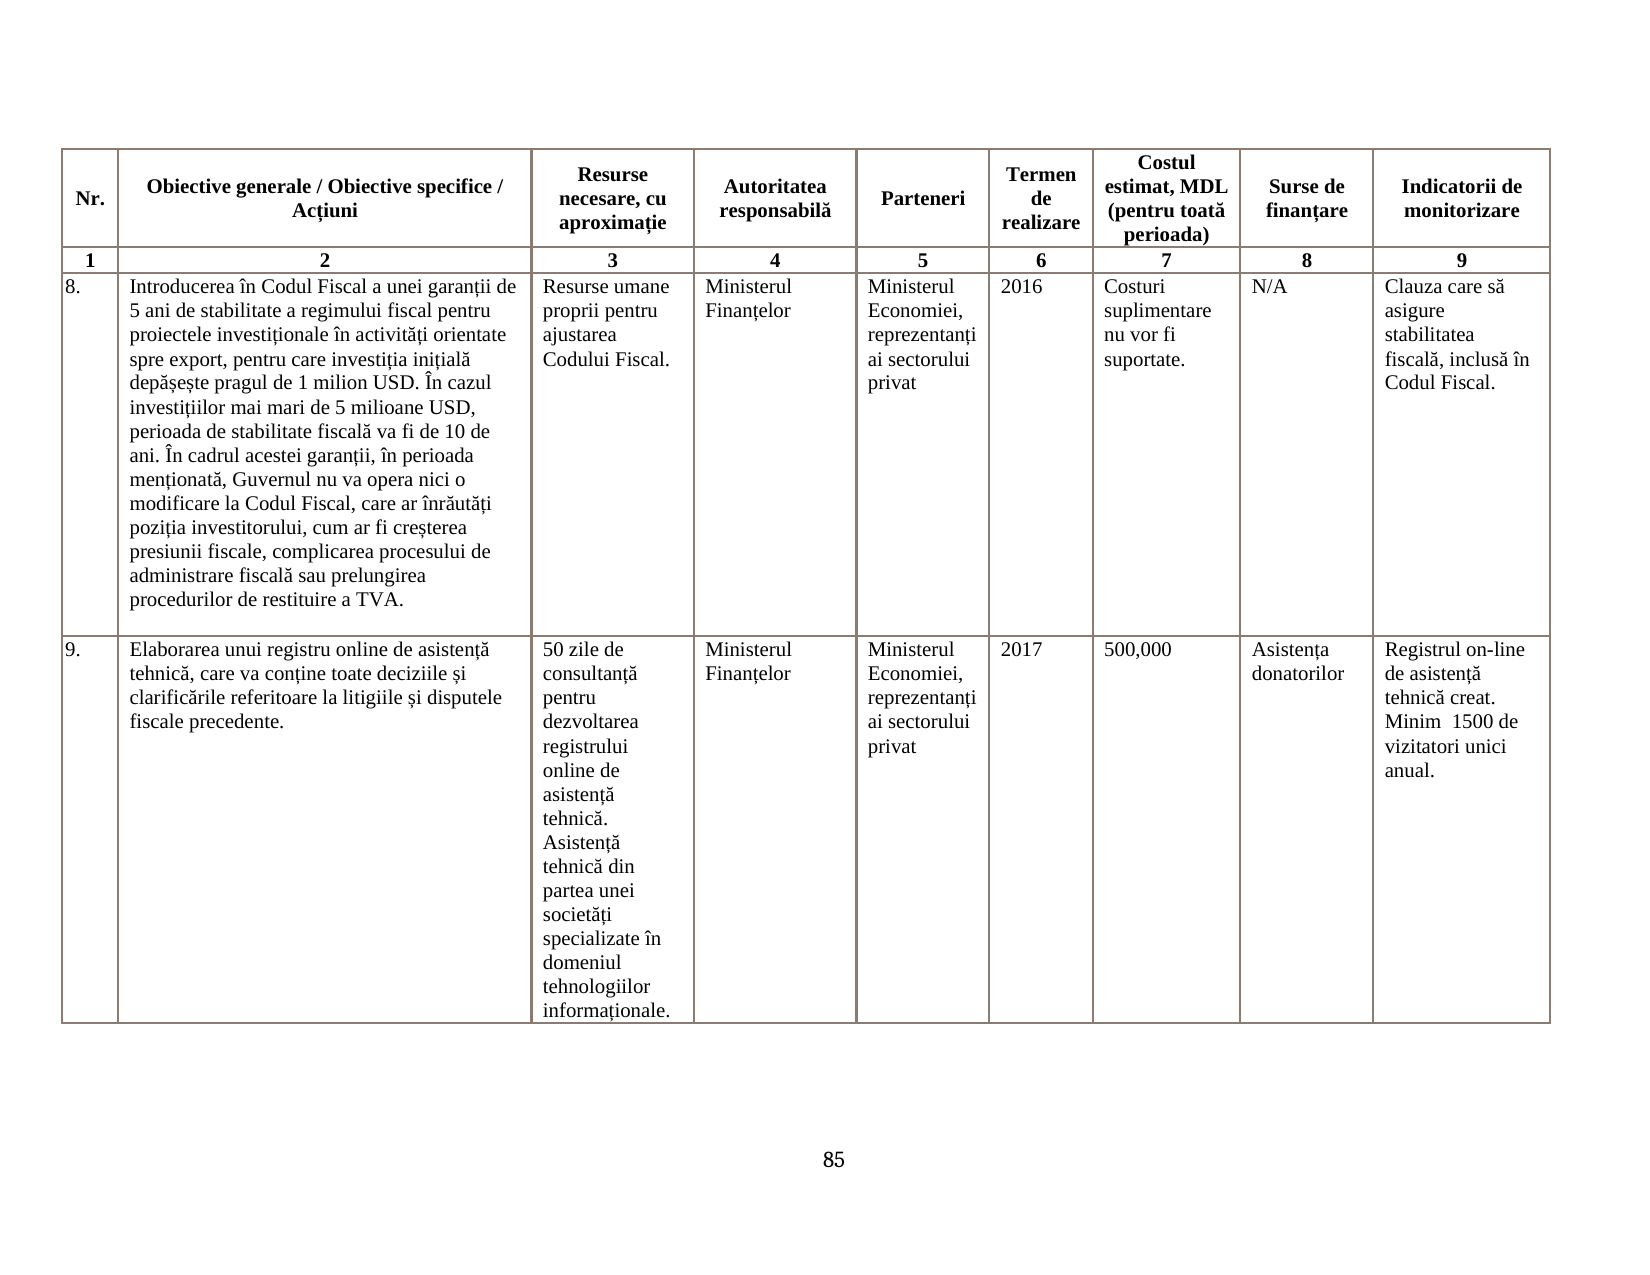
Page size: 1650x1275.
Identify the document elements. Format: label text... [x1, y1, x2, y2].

table_header Autoritatea responsabilă [695, 150, 855, 246]
table_cell Ministerul Economiei, reprezentanți ai sectorului privat [858, 274, 988, 635]
table_cell Clauza care să asigure stabilitatea fiscală, inclusă în Codul Fiscal. [1374, 274, 1549, 635]
table_cell 50 zile de consultanță pentru dezvoltarea registrului online de asistență tehnică. Asistență tehnică din partea unei societăți specializate în domeniul tehnologiilor informaționale. [533, 637, 693, 1022]
table_cell 8 [1241, 248, 1372, 272]
table_cell Elaborarea unui registru online de asistență tehnică, care va conține toate deciziile și clarificările referitoare la litigiile și disputele fiscale precedente. [119, 637, 530, 1022]
table_header Resurse necesare, cu aproximație [533, 150, 693, 246]
table_cell Asistența donatorilor [1241, 637, 1372, 1022]
table_cell Registrul on-line de asistență tehnică creat. Minim 1500 de vizitatori unici anual. [1374, 637, 1549, 1022]
table_cell 1 [63, 248, 117, 272]
table_cell 6 [990, 248, 1092, 272]
table_cell Costuri suplimentare nu vor fi suportate. [1094, 274, 1239, 635]
table_header Nr. [63, 150, 117, 246]
table_cell Resurse umane proprii pentru ajustarea Codului Fiscal. [533, 274, 693, 635]
table_header Obiective generale / Obiective specifice / Acțiuni [119, 150, 530, 246]
table_header Surse de finanțare [1241, 150, 1372, 246]
table_cell 9 [1374, 248, 1549, 272]
table_cell 2 [119, 248, 530, 272]
table_cell [63, 637, 117, 1022]
table_cell 7 [1094, 248, 1239, 272]
table_cell Ministerul Finanțelor [695, 637, 855, 1022]
table_cell 500,000 [1094, 637, 1239, 1022]
table_header Termen de realizare [990, 150, 1092, 246]
table_cell 5 [858, 248, 988, 272]
table_cell Ministerul Economiei, reprezentanți ai sectorului privat [858, 637, 988, 1022]
table_header Indicatorii de monitorizare [1374, 150, 1549, 246]
table_cell N/A [1241, 274, 1372, 635]
table_header Parteneri [858, 150, 988, 246]
table_cell [63, 274, 117, 635]
table_cell Ministerul Finanțelor [695, 274, 855, 635]
table_cell 4 [695, 248, 855, 272]
table_header Costul estimat, MDL (pentru toată perioada) [1094, 150, 1239, 246]
table_cell Introducerea în Codul Fiscal a unei garanții de 5 ani de stabilitate a regimului fiscal pentru proiectele investiționale în activități orientate spre export, pentru care investiția inițială depășește pragul de 1 milion USD. În cazul investițiilor mai mari de 5 milioane USD, perioada de stabilitate fiscală va fi de 10 de ani. În cadrul acestei garanții, în perioada menționată, Guvernul nu va opera nici o modificare la Codul Fiscal, care ar înrăutăți poziția investitorului, cum ar fi creșterea presiunii fiscale, complicarea procesului de administrare fiscală sau prelungirea procedurilor de restituire a TVA. [119, 274, 530, 635]
table_cell 2016 [990, 274, 1092, 635]
table_cell 2017 [990, 637, 1092, 1022]
table_cell 3 [533, 248, 693, 272]
